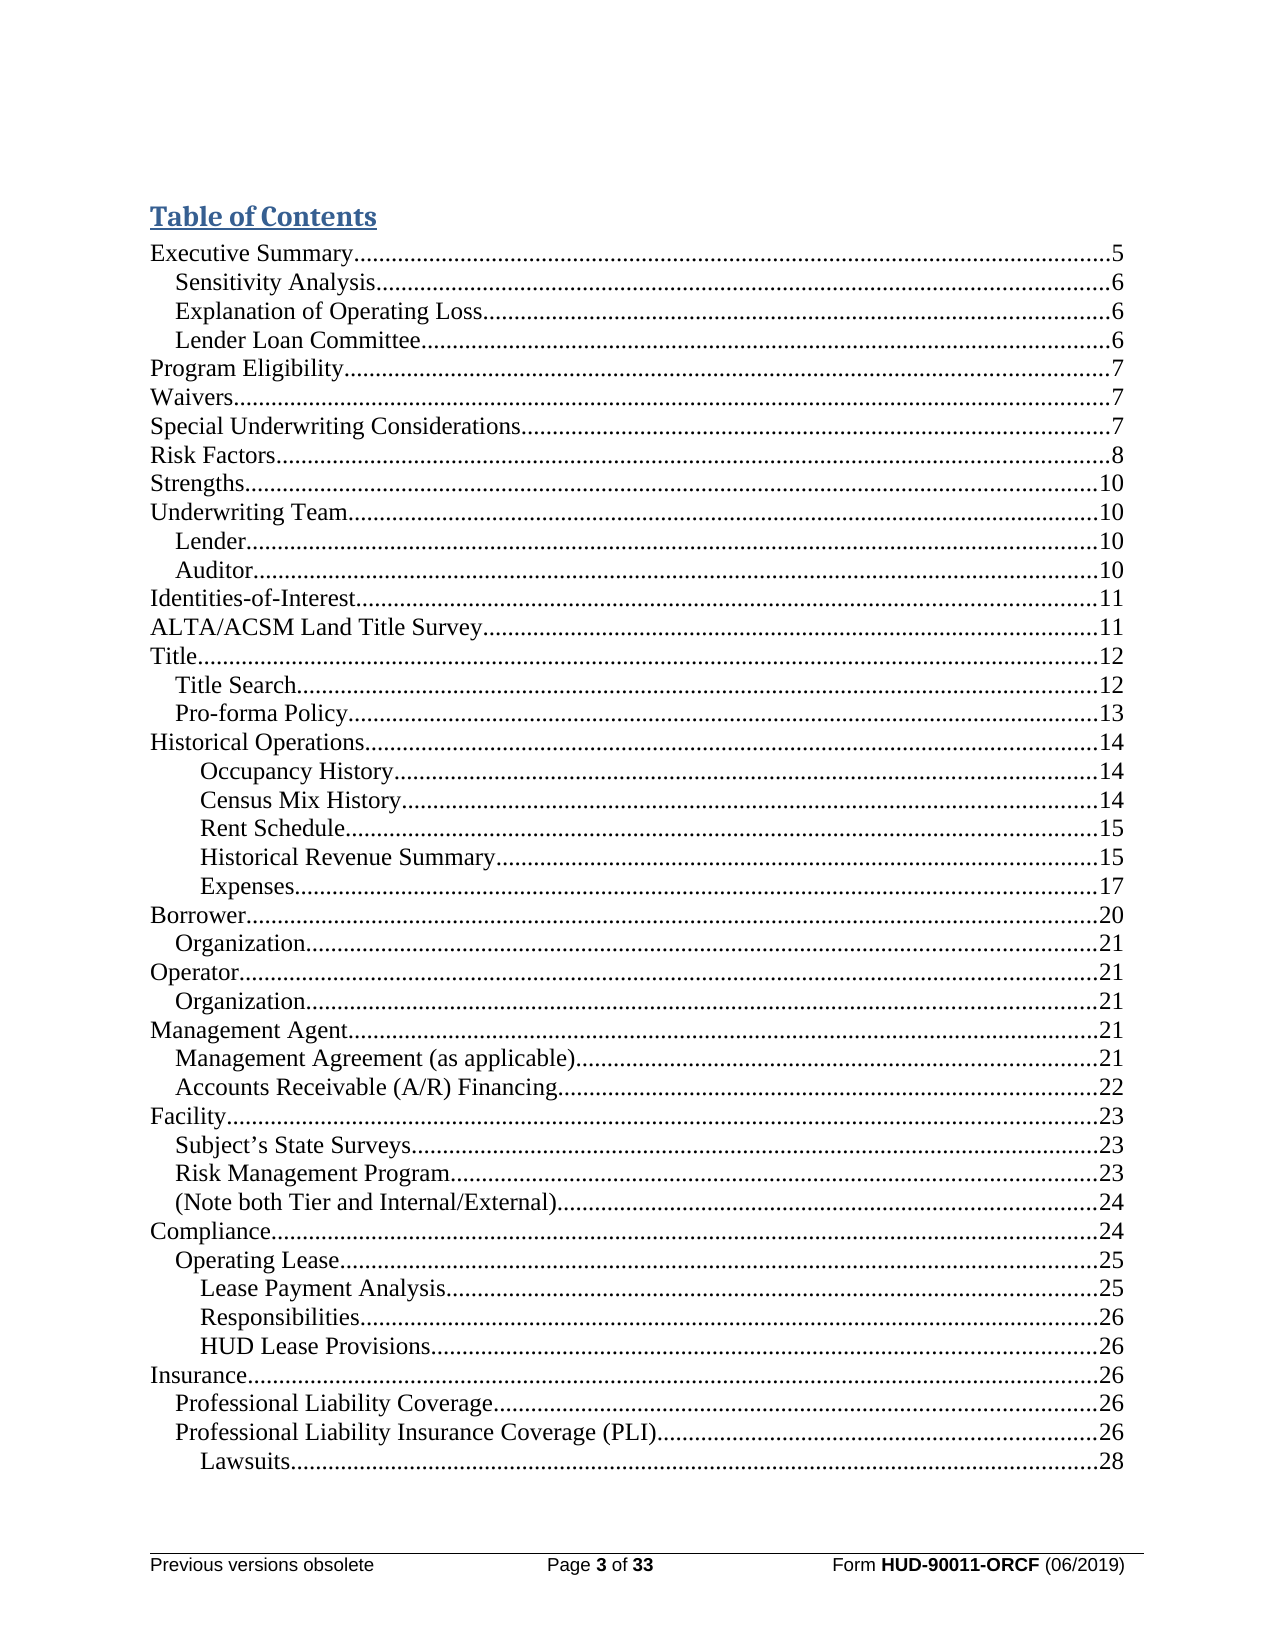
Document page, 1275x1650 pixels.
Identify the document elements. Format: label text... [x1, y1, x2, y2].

text Management Agreement (as applicable) 21 [175, 1043, 1125, 1072]
text HUD Lease Provisions 26 [200, 1331, 1125, 1360]
text Lease Payment Analysis 25 [200, 1273, 1125, 1302]
text Occupancy History 14 [200, 756, 1125, 785]
text Operating Lease 25 [175, 1245, 1125, 1273]
text Historical Revenue Summary 15 [200, 842, 1125, 871]
text Explanation of Operating Loss 6 [175, 296, 1125, 325]
text Organization 21 [175, 928, 1125, 957]
text Insurance 26 [150, 1360, 1125, 1388]
text Accounts Receivable (A/R) Financing 22 [175, 1072, 1125, 1101]
text Lawsuits 28 [200, 1446, 1125, 1475]
text Lender 10 [175, 526, 1125, 555]
text Auditor 10 [175, 555, 1125, 583]
text Organization 21 [175, 986, 1125, 1015]
text Compliance 24 [150, 1216, 1125, 1245]
text Responsibilities 26 [200, 1302, 1125, 1331]
text Census Mix History 14 [200, 785, 1125, 813]
text Pro-forma Policy 13 [175, 698, 1125, 727]
text Professional Liability Coverage 26 [175, 1388, 1125, 1417]
text Expenses 17 [200, 871, 1125, 900]
text Executive Summary 5 [150, 238, 1125, 267]
text Title Search 12 [175, 670, 1125, 698]
text (Note both Tier and Internal/External) 24 [175, 1187, 1125, 1216]
text Strengths 10 [150, 468, 1125, 497]
text Professional Liability Insurance Coverage (PLI) 26 [175, 1417, 1125, 1446]
text Operator 21 [150, 957, 1125, 986]
text Sensitivity Analysis 6 [175, 267, 1125, 296]
text Management Agent 21 [150, 1015, 1125, 1043]
text Lender Loan Committee 6 [175, 325, 1125, 353]
text Title 12 [150, 641, 1125, 670]
text Waivers 7 [150, 382, 1125, 411]
text Historical Operations 14 [150, 727, 1125, 756]
text Facility 23 [150, 1101, 1125, 1130]
text Special Underwriting Considerations 7 [150, 411, 1125, 440]
text Subject’s State Surveys 23 [175, 1130, 1125, 1158]
text Rent Schedule 15 [200, 813, 1125, 842]
text Identities-of-Interest 11 [150, 583, 1125, 612]
text Borrower 20 [150, 900, 1125, 928]
text Underwriting Team 10 [150, 497, 1125, 526]
text Risk Management Program 23 [175, 1158, 1125, 1187]
text Program Eligibility 7 [150, 353, 1125, 382]
text Risk Factors 8 [150, 440, 1125, 468]
text ALTA/ACSM Land Title Survey 11 [150, 612, 1125, 641]
subtitle Table of Contents [150, 200, 1125, 233]
